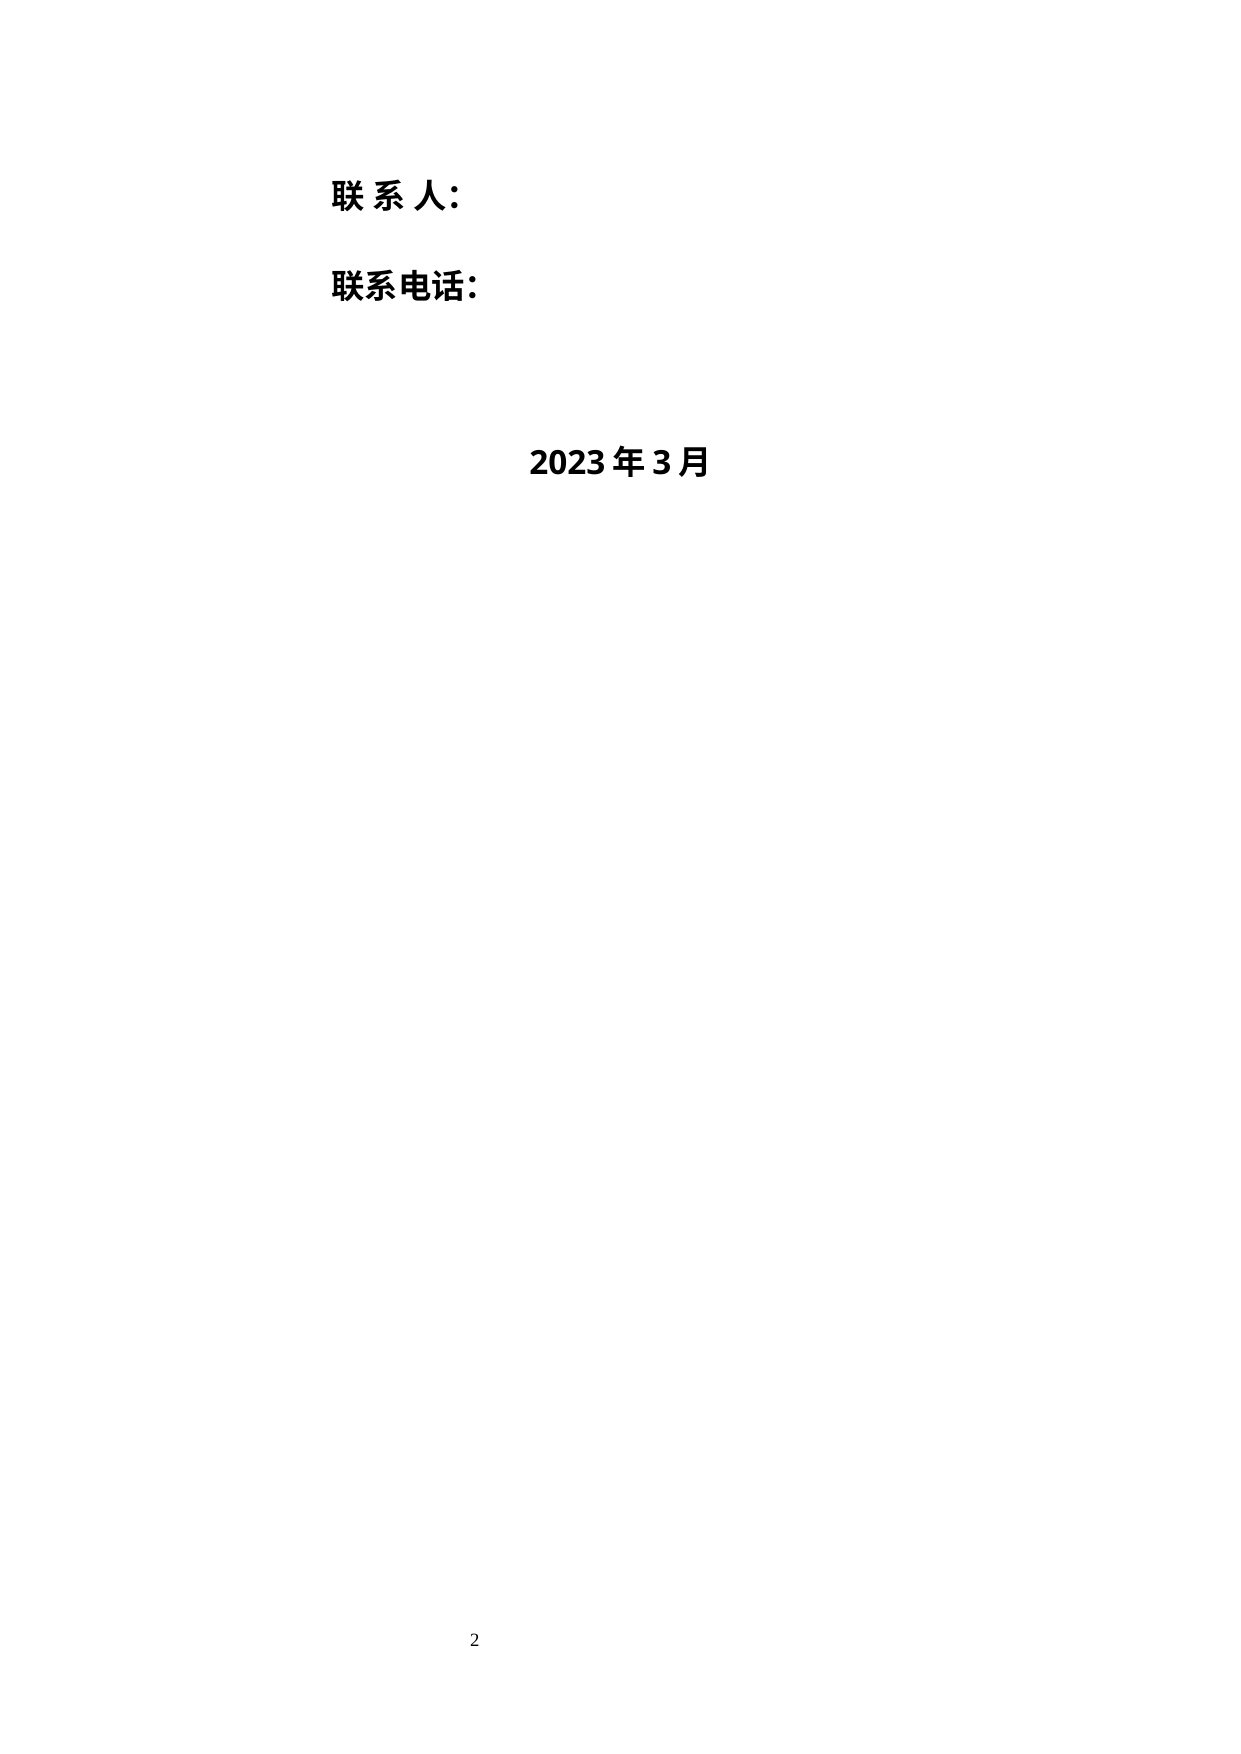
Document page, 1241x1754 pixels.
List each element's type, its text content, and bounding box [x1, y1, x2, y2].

text 联系电话： [187, 251, 1003, 316]
text 2023年3月 [187, 428, 1053, 493]
text 联 系 人： [187, 162, 1003, 227]
